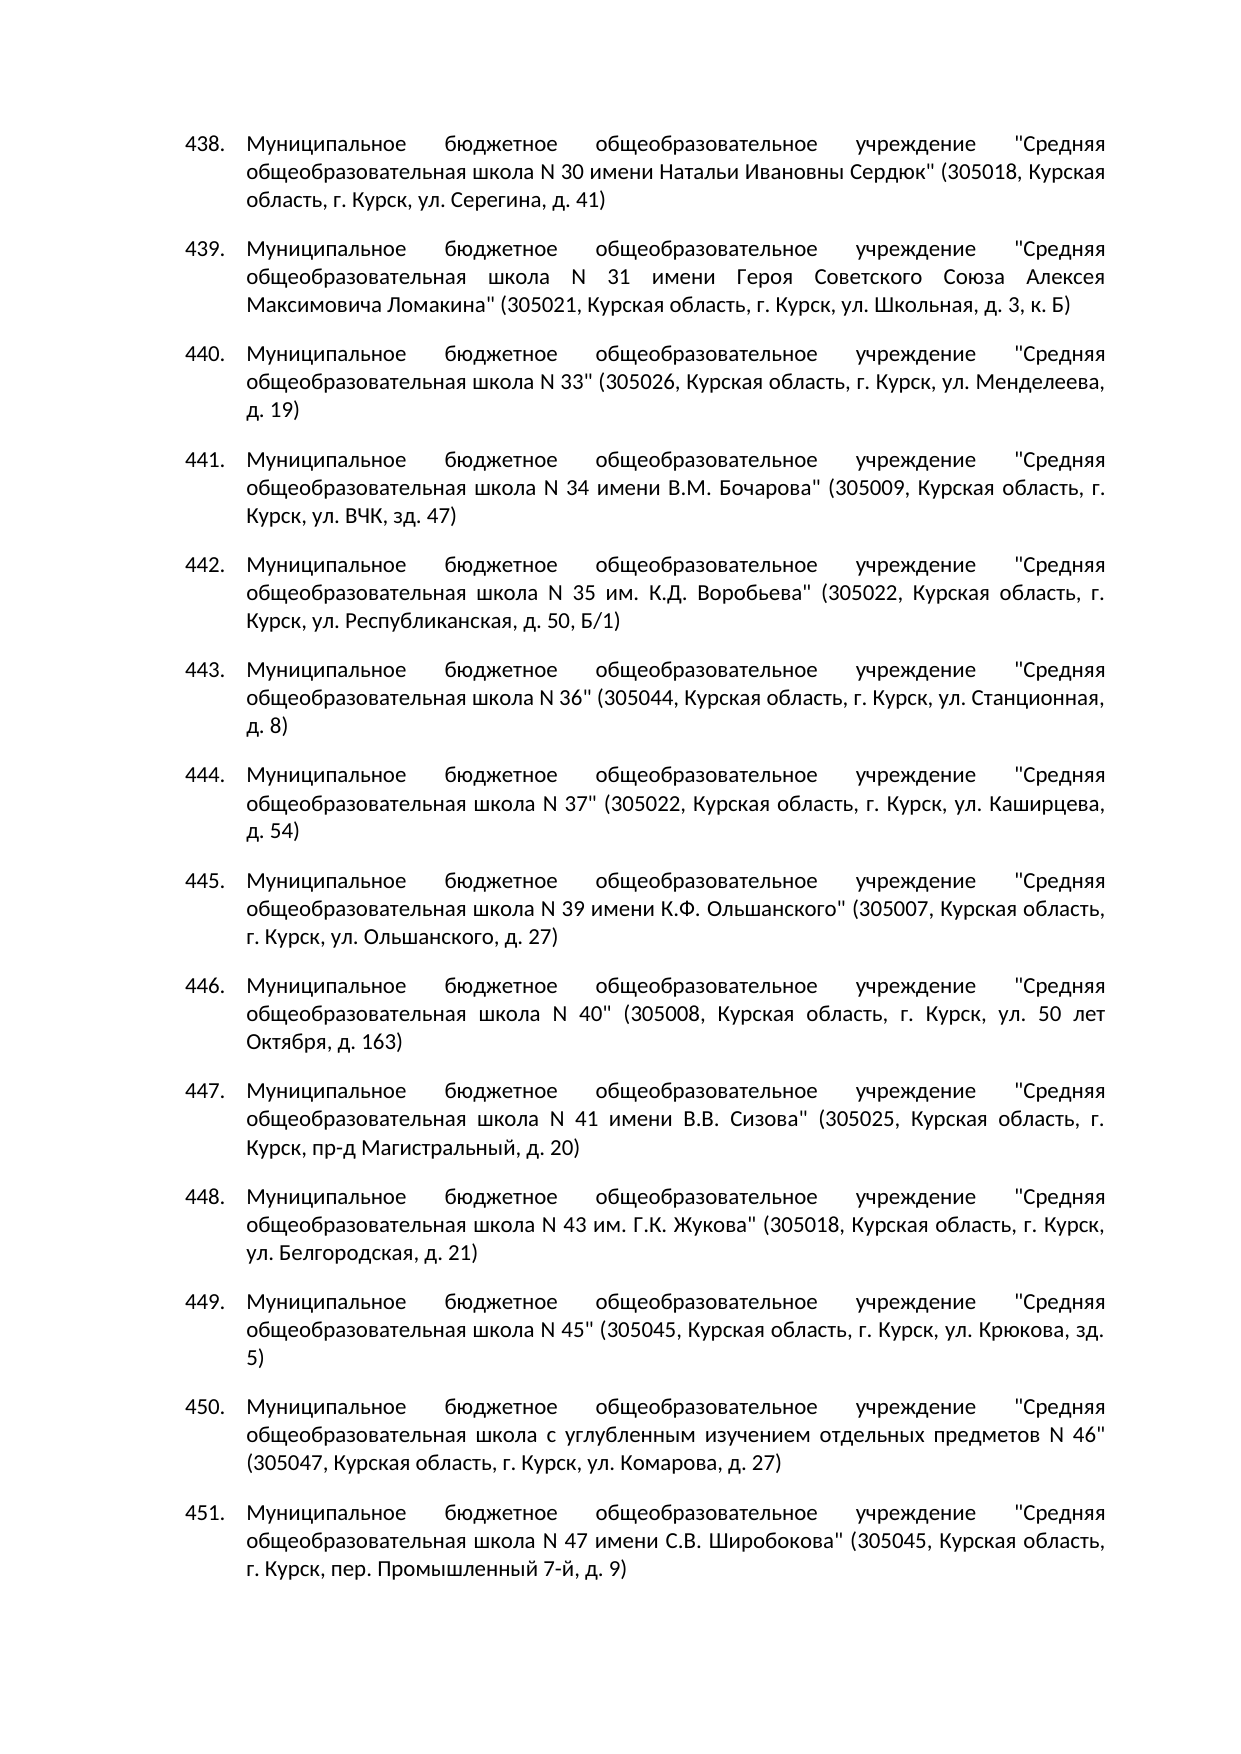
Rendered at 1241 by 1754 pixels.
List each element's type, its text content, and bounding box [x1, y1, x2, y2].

table_cell Муниципальное бюджетное общеобразовательное учреждение "Средняя общеобразовательная школа с углубленным изучением отдельных предметов N 46" (305047, Курская область, г. Курск, ул. Комарова, д. 27) [240, 1382, 1113, 1487]
table_cell 448. [171, 1171, 239, 1277]
table_cell 438. [171, 118, 239, 223]
table_cell 443. [171, 645, 239, 750]
table_cell 449. [171, 1277, 239, 1382]
table_cell Муниципальное бюджетное общеобразовательное учреждение "Средняя общеобразовательная школа N 34 имени В.М. Бочарова" (305009, Курская область, г. Курск, ул. ВЧК, зд. 47) [240, 434, 1113, 539]
table_cell Муниципальное бюджетное общеобразовательное учреждение "Средняя общеобразовательная школа N 40" (305008, Курская область, г. Курск, ул. 50 лет Октября, д. 163) [240, 961, 1113, 1066]
table_cell Муниципальное бюджетное общеобразовательное учреждение "Средняя общеобразовательная школа N 35 им. К.Д. Воробьева" (305022, Курская область, г. Курск, ул. Республиканская, д. 50, Б/1) [240, 539, 1113, 645]
table_cell Муниципальное бюджетное общеобразовательное учреждение "Средняя общеобразовательная школа N 45" (305045, Курская область, г. Курск, ул. Крюкова, зд. 5) [240, 1277, 1113, 1382]
table_cell Муниципальное бюджетное общеобразовательное учреждение "Средняя общеобразовательная школа N 43 им. Г.К. Жукова" (305018, Курская область, г. Курск, ул. Белгородская, д. 21) [240, 1171, 1113, 1277]
table_cell 445. [171, 855, 239, 961]
table_cell 446. [171, 961, 239, 1066]
table_cell Муниципальное бюджетное общеобразовательное учреждение "Средняя общеобразовательная школа N 39 имени К.Ф. Ольшанского" (305007, Курская область, г. Курск, ул. Ольшанского, д. 27) [240, 855, 1113, 961]
table_cell Муниципальное бюджетное общеобразовательное учреждение "Средняя общеобразовательная школа N 31 имени Героя Советского Союза Алексея Максимовича Ломакина" (305021, Курская область, г. Курск, ул. Школьная, д. 3, к. Б) [240, 224, 1113, 329]
table_cell Муниципальное бюджетное общеобразовательное учреждение "Средняя общеобразовательная школа N 47 имени С.В. Широбокова" (305045, Курская область, г. Курск, пер. Промышленный 7-й, д. 9) [240, 1487, 1113, 1592]
table_cell Муниципальное бюджетное общеобразовательное учреждение "Средняя общеобразовательная школа N 37" (305022, Курская область, г. Курск, ул. Каширцева, д. 54) [240, 750, 1113, 855]
table_cell 450. [171, 1382, 239, 1487]
table_cell 440. [171, 329, 239, 434]
table_cell Муниципальное бюджетное общеобразовательное учреждение "Средняя общеобразовательная школа N 33" (305026, Курская область, г. Курск, ул. Менделеева, д. 19) [240, 329, 1113, 434]
table_cell 442. [171, 539, 239, 645]
table_cell 444. [171, 750, 239, 855]
table_cell Муниципальное бюджетное общеобразовательное учреждение "Средняя общеобразовательная школа N 30 имени Натальи Ивановны Сердюк" (305018, Курская область, г. Курск, ул. Серегина, д. 41) [240, 118, 1113, 223]
table_cell 447. [171, 1066, 239, 1171]
table_cell 439. [171, 224, 239, 329]
table_cell Муниципальное бюджетное общеобразовательное учреждение "Средняя общеобразовательная школа N 36" (305044, Курская область, г. Курск, ул. Станционная, д. 8) [240, 645, 1113, 750]
table_cell 441. [171, 434, 239, 539]
table_cell 451. [171, 1487, 239, 1592]
table_cell Муниципальное бюджетное общеобразовательное учреждение "Средняя общеобразовательная школа N 41 имени В.В. Сизова" (305025, Курская область, г. Курск, пр-д Магистральный, д. 20) [240, 1066, 1113, 1171]
